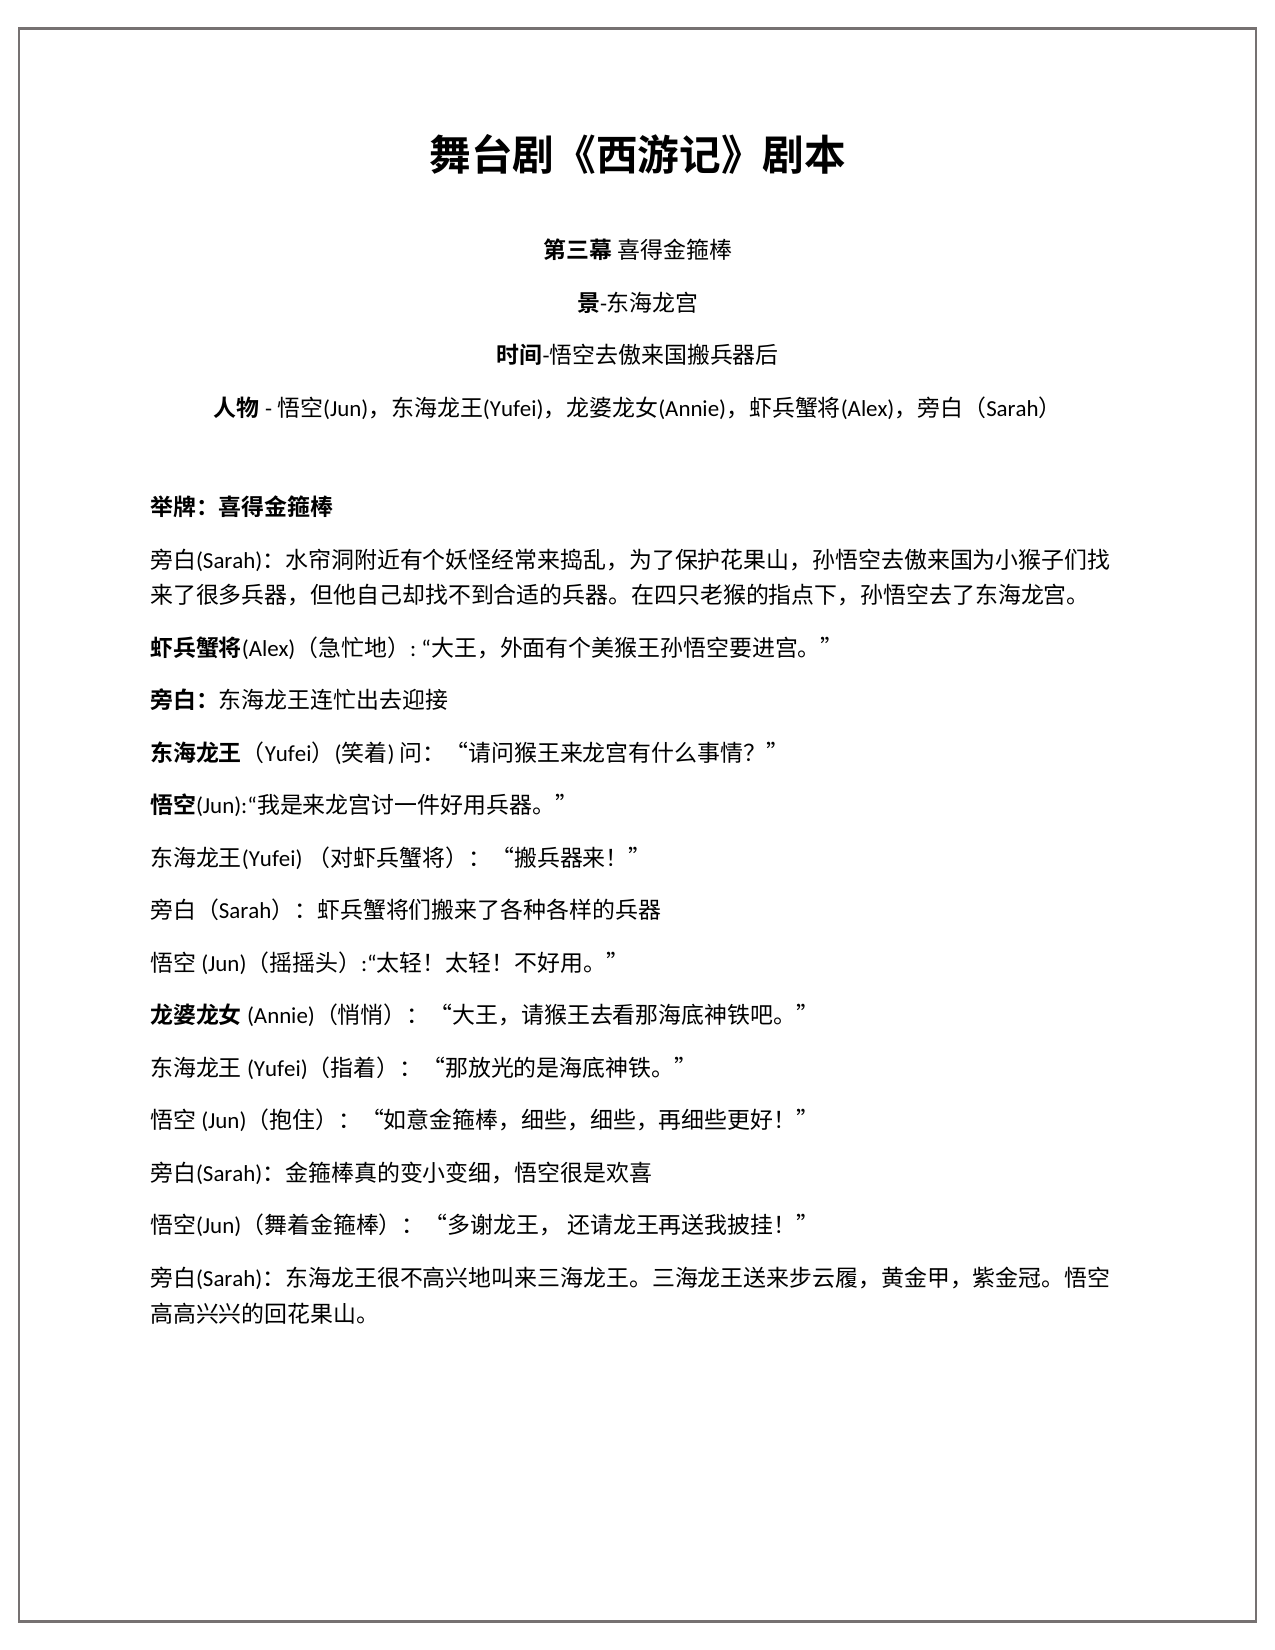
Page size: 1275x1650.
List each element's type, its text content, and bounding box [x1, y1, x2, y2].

text 时间-悟空去傲来国搬兵器后 [150, 337, 1125, 370]
text 景-东海龙宫 [150, 285, 1125, 318]
text 东海龙王 (Yufei)（指着）：“那放光的是海底神铁。” [150, 1050, 1125, 1083]
text 第三幕 喜得金箍棒 [150, 232, 1125, 265]
text 悟空(Jun)（舞着金箍棒）：“多谢龙王， 还请龙王再送我披挂！” [150, 1207, 1125, 1241]
text 悟空 (Jun)（抱住）：“如意金箍棒，细些，细些，再细些更好！” [150, 1102, 1125, 1136]
text 东海龙王（Yufei）(笑着) 问：“请问猴王来龙宫有什么事情？” [150, 735, 1125, 768]
text 旁白（Sarah）：虾兵蟹将们搬来了各种各样的兵器 [150, 892, 1125, 926]
text 龙婆龙女 (Annie)（悄悄）：“大王，请猴王去看那海底神铁吧。” [150, 997, 1125, 1031]
text 举牌：喜得金箍棒 [150, 489, 1125, 522]
text 旁白(Sarah)：东海龙王很不高兴地叫来三海龙王。三海龙王送来步云履，黄金甲，紫金冠。悟空高高兴兴的回花果山。 [150, 1260, 1125, 1329]
text 虾兵蟹将(Alex)（急忙地）: “大王，外面有个美猴王孙悟空要进宫。” [150, 630, 1125, 663]
text 旁白：东海龙王连忙出去迎接 [150, 682, 1125, 716]
text 旁白(Sarah)：金箍棒真的变小变细，悟空很是欢喜 [150, 1155, 1125, 1188]
text 旁白(Sarah)：水帘洞附近有个妖怪经常来捣乱，为了保护花果山，孙悟空去傲来国为小猴子们找来了很多兵器，但他自己却找不到合适的兵器。在四只老猴的指点下，孙悟空去了东海龙宫。 [150, 542, 1125, 611]
text 人物 - 悟空(Jun)，东海龙王(Yufei)，龙婆龙女(Annie)，虾兵蟹将(Alex)，旁白（Sarah） [150, 390, 1125, 423]
text 悟空(Jun):“我是来龙宫讨一件好用兵器。” [150, 787, 1125, 821]
text 东海龙王(Yufei) （对虾兵蟹将）：“搬兵器来！” [150, 840, 1125, 873]
text 悟空 (Jun)（摇摇头）:“太轻！太轻！不好用。” [150, 945, 1125, 978]
